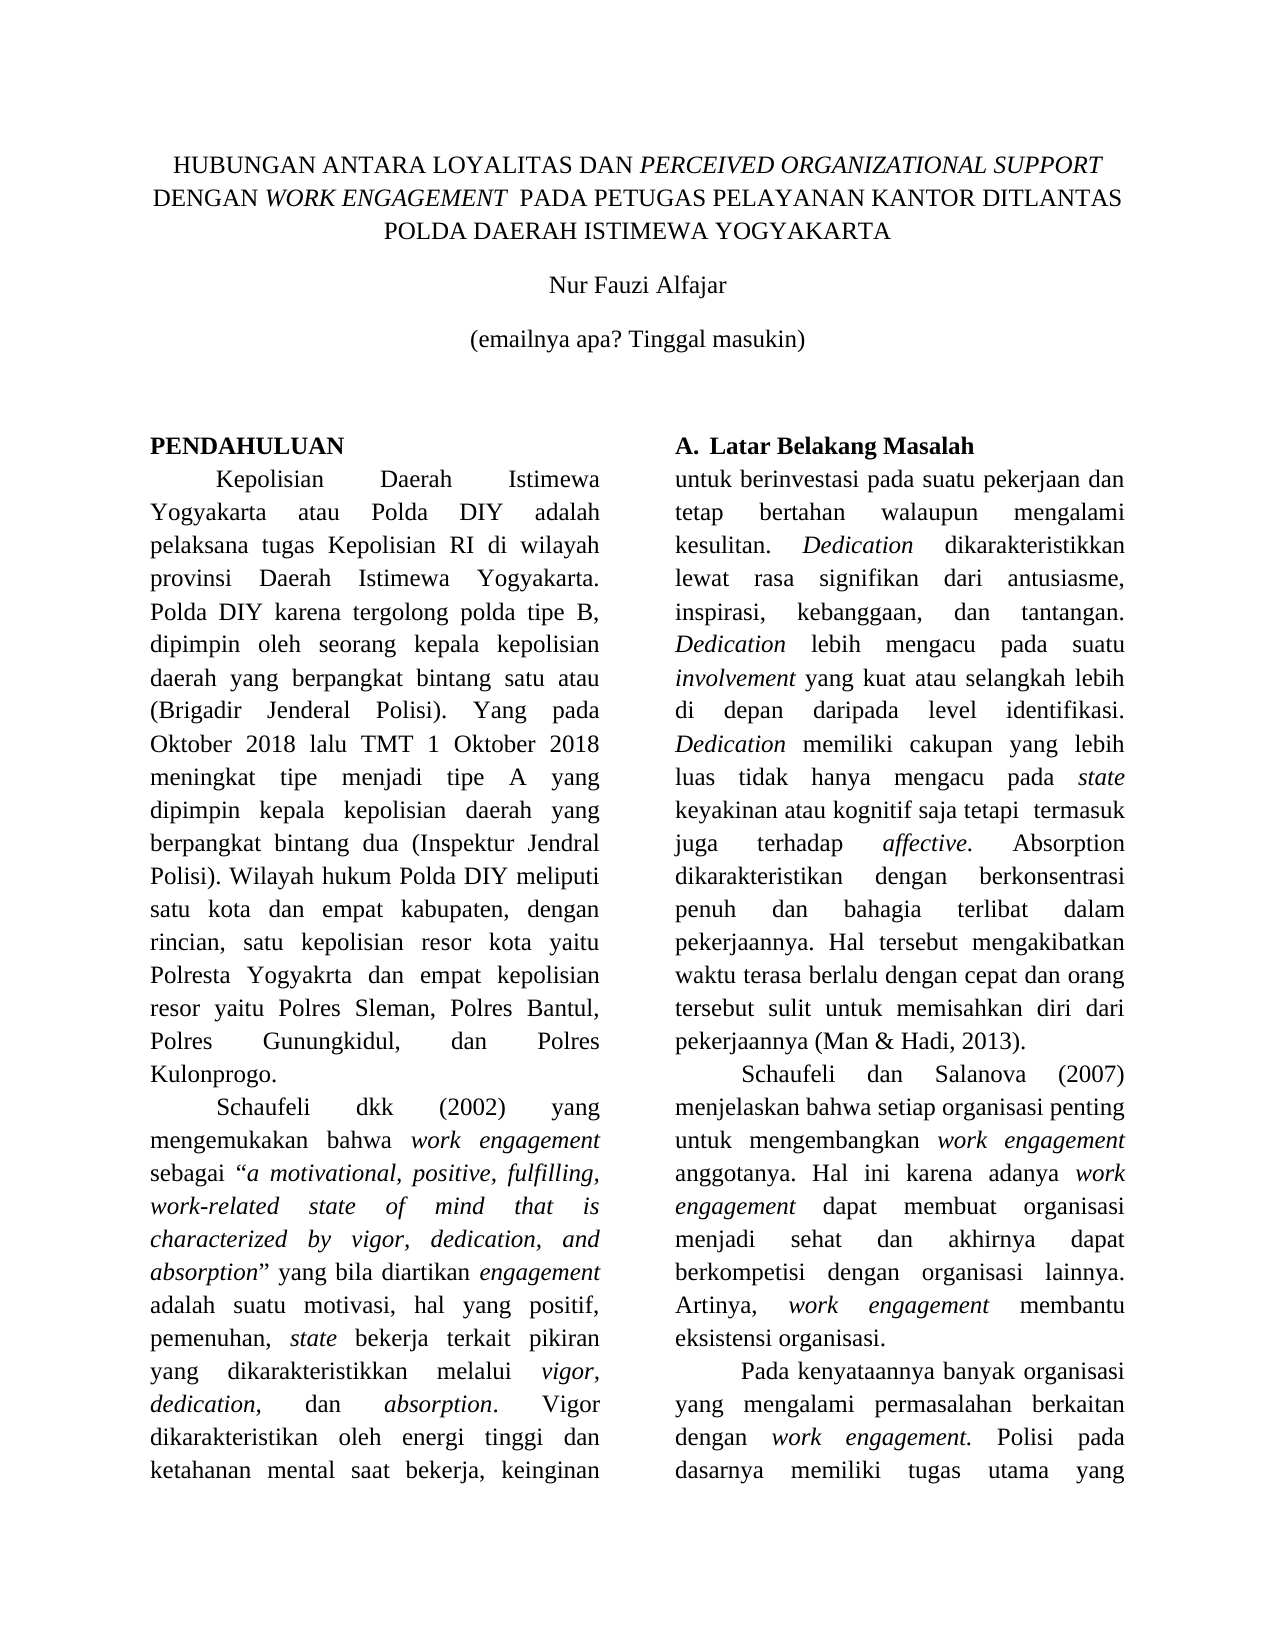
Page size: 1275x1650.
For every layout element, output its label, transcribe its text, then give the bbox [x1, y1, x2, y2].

text HUBUNGAN ANTARA LOYALITAS DAN PERCEIVED ORGANIZATIONAL SUPPORT DENGAN WORK ENGAGEMENT PADA PETUGAS PELAYANAN KANTOR DITLANTAS POLDA DAERAH ISTIMEWA YOGYAKARTA [150, 150, 1125, 245]
text Schaufeli dan Salanova (2007) menjelaskan bahwa setiap organisasi penting untuk mengembangkan work engagement anggotanya. Hal ini karena adanya work engagement dapat membuat organisasi menjadi sehat dan akhirnya dapat berkompetisi dengan organisasi lainnya. Artinya, work engagement membantu eksistensi organisasi. [675, 1059, 1125, 1352]
list Latar Belakang Masalah [675, 431, 1125, 460]
text Nur Fauzi Alfajar [150, 270, 1125, 299]
text Kepolisian Daerah Istimewa Yogyakarta atau Polda DIY adalah pelaksana tugas Kepolisian RI di wilayah provinsi Daerah Istimewa Yogyakarta. Polda DIY karena tergolong polda tipe B, dipimpin oleh seorang kepala kepolisian daerah yang berpangkat bintang satu atau (Brigadir Jenderal Polisi). Yang pada Oktober 2018 lalu TMT 1 Oktober 2018 meningkat tipe menjadi tipe A yang dipimpin kepala kepolisian daerah yang berpangkat bintang dua (Inspektur Jendral Polisi). Wilayah hukum Polda DIY meliputi satu kota dan empat kabupaten, dengan rincian, satu kepolisian resor kota yaitu Polresta Yogyakrta dan empat kepolisian resor yaitu Polres Sleman, Polres Bantul, Polres Gunungkidul, dan Polres Kulonprogo. [150, 464, 600, 1088]
text Schaufeli dkk (2002) yang mengemukakan bahwa work engagement sebagai “a motivational, positive, fulfilling, work-related state of mind that is characterized by vigor, dedication, and absorption” yang bila diartikan engagement adalah suatu motivasi, hal yang positif, pemenuhan, state bekerja terkait pikiran yang dikarakteristikkan melalui vigor, dedication, dan absorption. Vigor dikarakteristikan oleh energi tinggi dan ketahanan mental saat bekerja, keinginan untuk berinvestasi pada suatu pekerjaan dan tetap bertahan walaupun mengalami kesulitan. Dedication dikarakteristikkan lewat rasa signifikan dari antusiasme, inspirasi, kebanggaan, dan tantangan. Dedication lebih mengacu pada suatu involvement yang kuat atau selangkah lebih di depan daripada level identifikasi. Dedication memiliki cakupan yang lebih luas tidak hanya mengacu pada state keyakinan atau kognitif saja tetapi termasuk juga terhadap affective. Absorption dikarakteristikan dengan berkonsentrasi penuh dan bahagia terlibat dalam pekerjaannya. Hal tersebut mengakibatkan waktu terasa berlalu dengan cepat dan orang tersebut sulit untuk memisahkan diri dari pekerjaannya (Man & Hadi, 2013). [150, 1092, 600, 1484]
text Schaufeli dkk (2002) yang mengemukakan bahwa work engagement sebagai “a motivational, positive, fulfilling, work-related state of mind that is characterized by vigor, dedication, and absorption” yang bila diartikan engagement adalah suatu motivasi, hal yang positif, pemenuhan, state bekerja terkait pikiran yang dikarakteristikkan melalui vigor, dedication, dan absorption. Vigor dikarakteristikan oleh energi tinggi dan ketahanan mental saat bekerja, keinginan untuk berinvestasi pada suatu pekerjaan dan tetap bertahan walaupun mengalami kesulitan. Dedication dikarakteristikkan lewat rasa signifikan dari antusiasme, inspirasi, kebanggaan, dan tantangan. Dedication lebih mengacu pada suatu involvement yang kuat atau selangkah lebih di depan daripada level identifikasi. Dedication memiliki cakupan yang lebih luas tidak hanya mengacu pada state keyakinan atau kognitif saja tetapi termasuk juga terhadap affective. Absorption dikarakteristikan dengan berkonsentrasi penuh dan bahagia terlibat dalam pekerjaannya. Hal tersebut mengakibatkan waktu terasa berlalu dengan cepat dan orang tersebut sulit untuk memisahkan diri dari pekerjaannya (Man & Hadi, 2013). [675, 464, 1125, 1054]
text PENDAHULUAN [150, 431, 600, 460]
text (emailnya apa? Tinggal masukin) [150, 324, 1125, 352]
